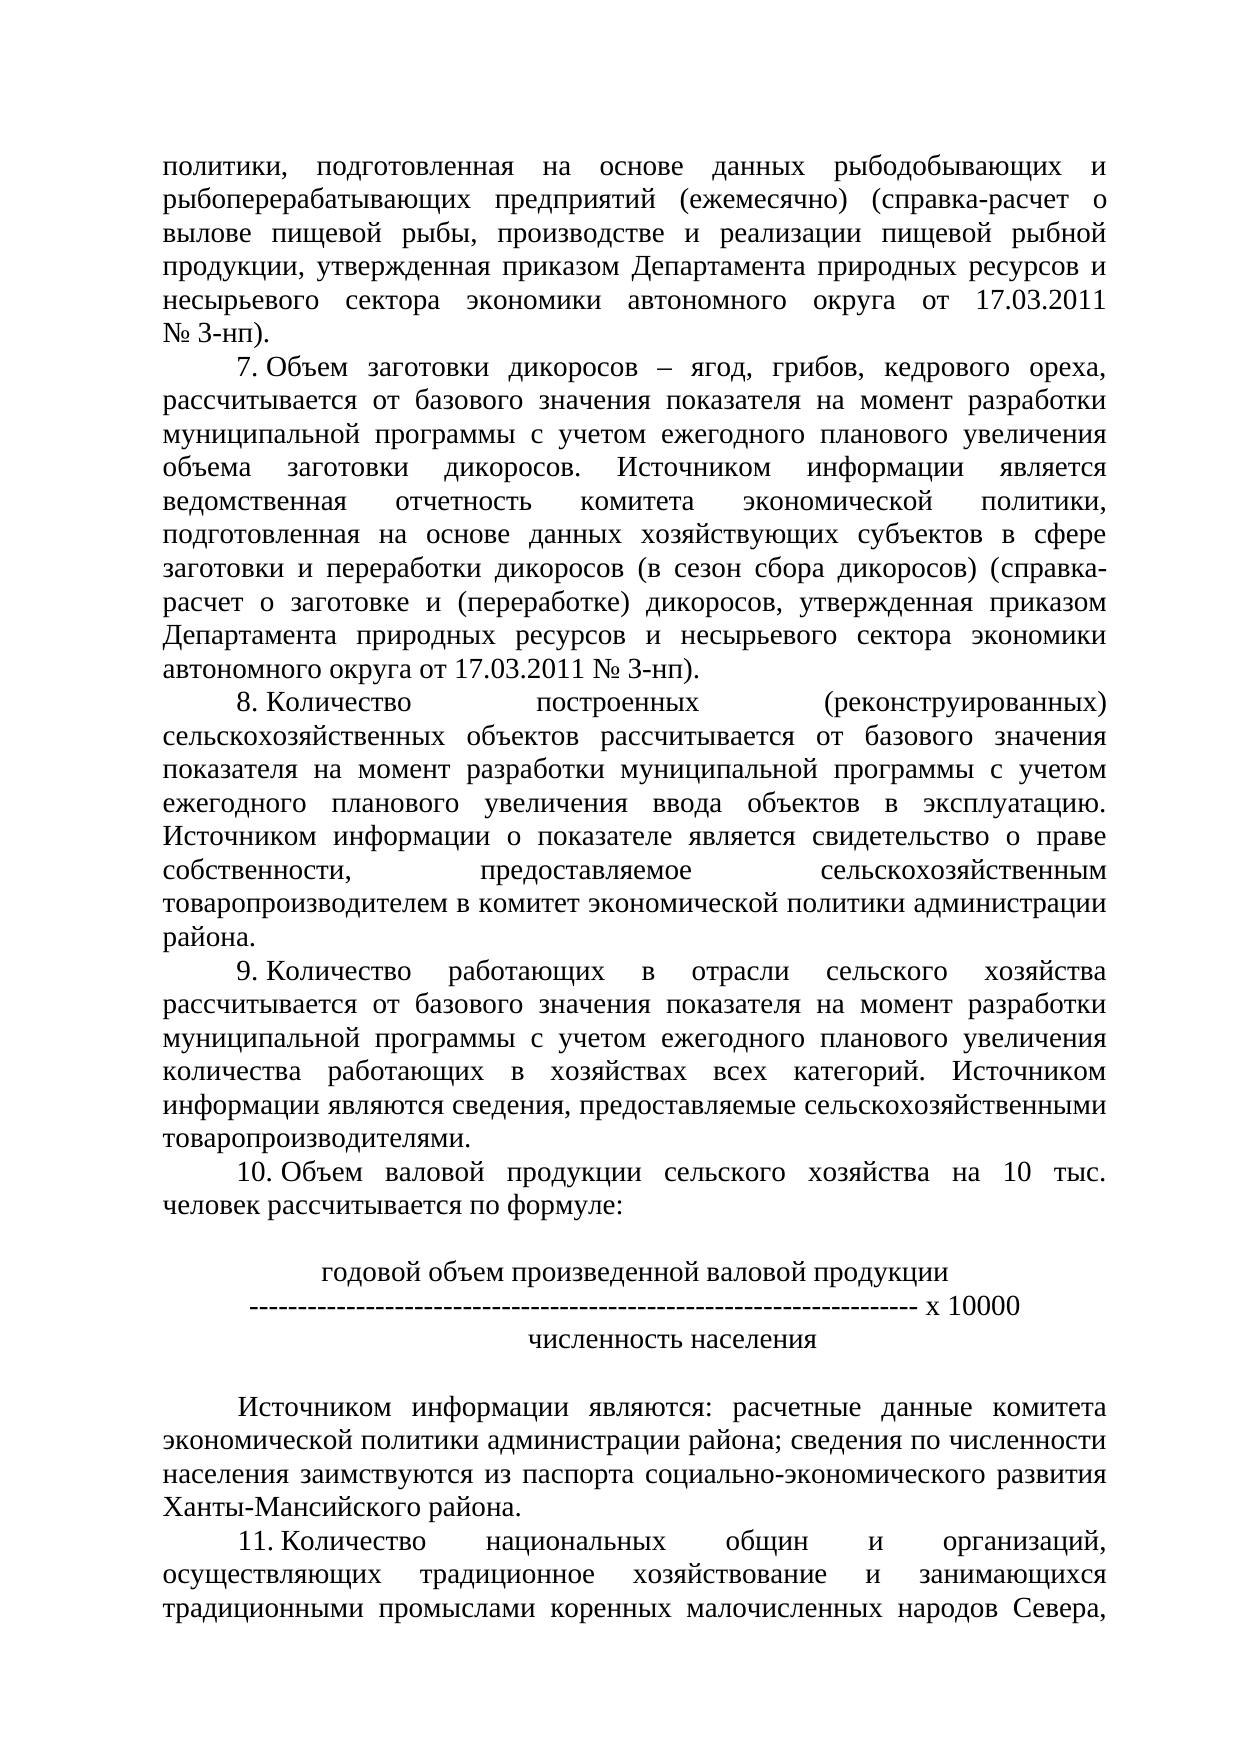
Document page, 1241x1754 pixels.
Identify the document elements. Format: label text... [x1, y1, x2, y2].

list Объем заготовки дикоросов – ягод, грибов, кедрового ореха, рассчитывается от базового значения показателя на момент разработки муниципальной программы с учетом ежегодного планового увеличения объема заготовки дикоросов. Источником информации является ведомственная отчетность комитета экономической политики, подготовленная на основе данных хозяйствующих субъектов в сфере заготовки и переработки дикоросов (в сезон сбора дикоросов) (справка-расчет о заготовке и (переработке) дикоросов, утвержденная приказом Департамента природных ресурсов и несырьевого сектора экономики автономного округа от 17.03.2011 № 3-нп). [162, 349, 1107, 684]
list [162, 148, 1107, 349]
text численность населения [162, 1322, 1107, 1355]
text --------------------------------------------------------------------- x 10000 [162, 1288, 1107, 1322]
list Количество работающих в отрасли сельского хозяйства рассчитывается от базового значения показателя на момент разработки муниципальной программы с учетом ежегодного планового увеличения количества работающих в хозяйствах всех категорий. Источником информации являются сведения, предоставляемые сельскохозяйственными товаропроизводителями. [162, 953, 1107, 1154]
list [162, 1523, 1107, 1623]
text годовой объем произведенной валовой продукции [162, 1254, 1107, 1288]
text Источником информации являются: расчетные данные комитета экономической политики администрации района; сведения по численности населения заимствуются из паспорта социально-экономического развития Ханты-Мансийского района. [162, 1389, 1107, 1523]
list Количество построенных (реконструированных) сельскохозяйственных объектов рассчитывается от базового значения показателя на момент разработки муниципальной программы с учетом ежегодного планового увеличения ввода объектов в эксплуатацию. Источником информации о показателе является свидетельство о праве собственности, предоставляемое сельскохозяйственным товаропроизводителем в комитет экономической политики администрации района. [162, 684, 1107, 953]
list Объем валовой продукции сельского хозяйства на 10 тыс. человек рассчитывается по формуле: [162, 1154, 1107, 1221]
